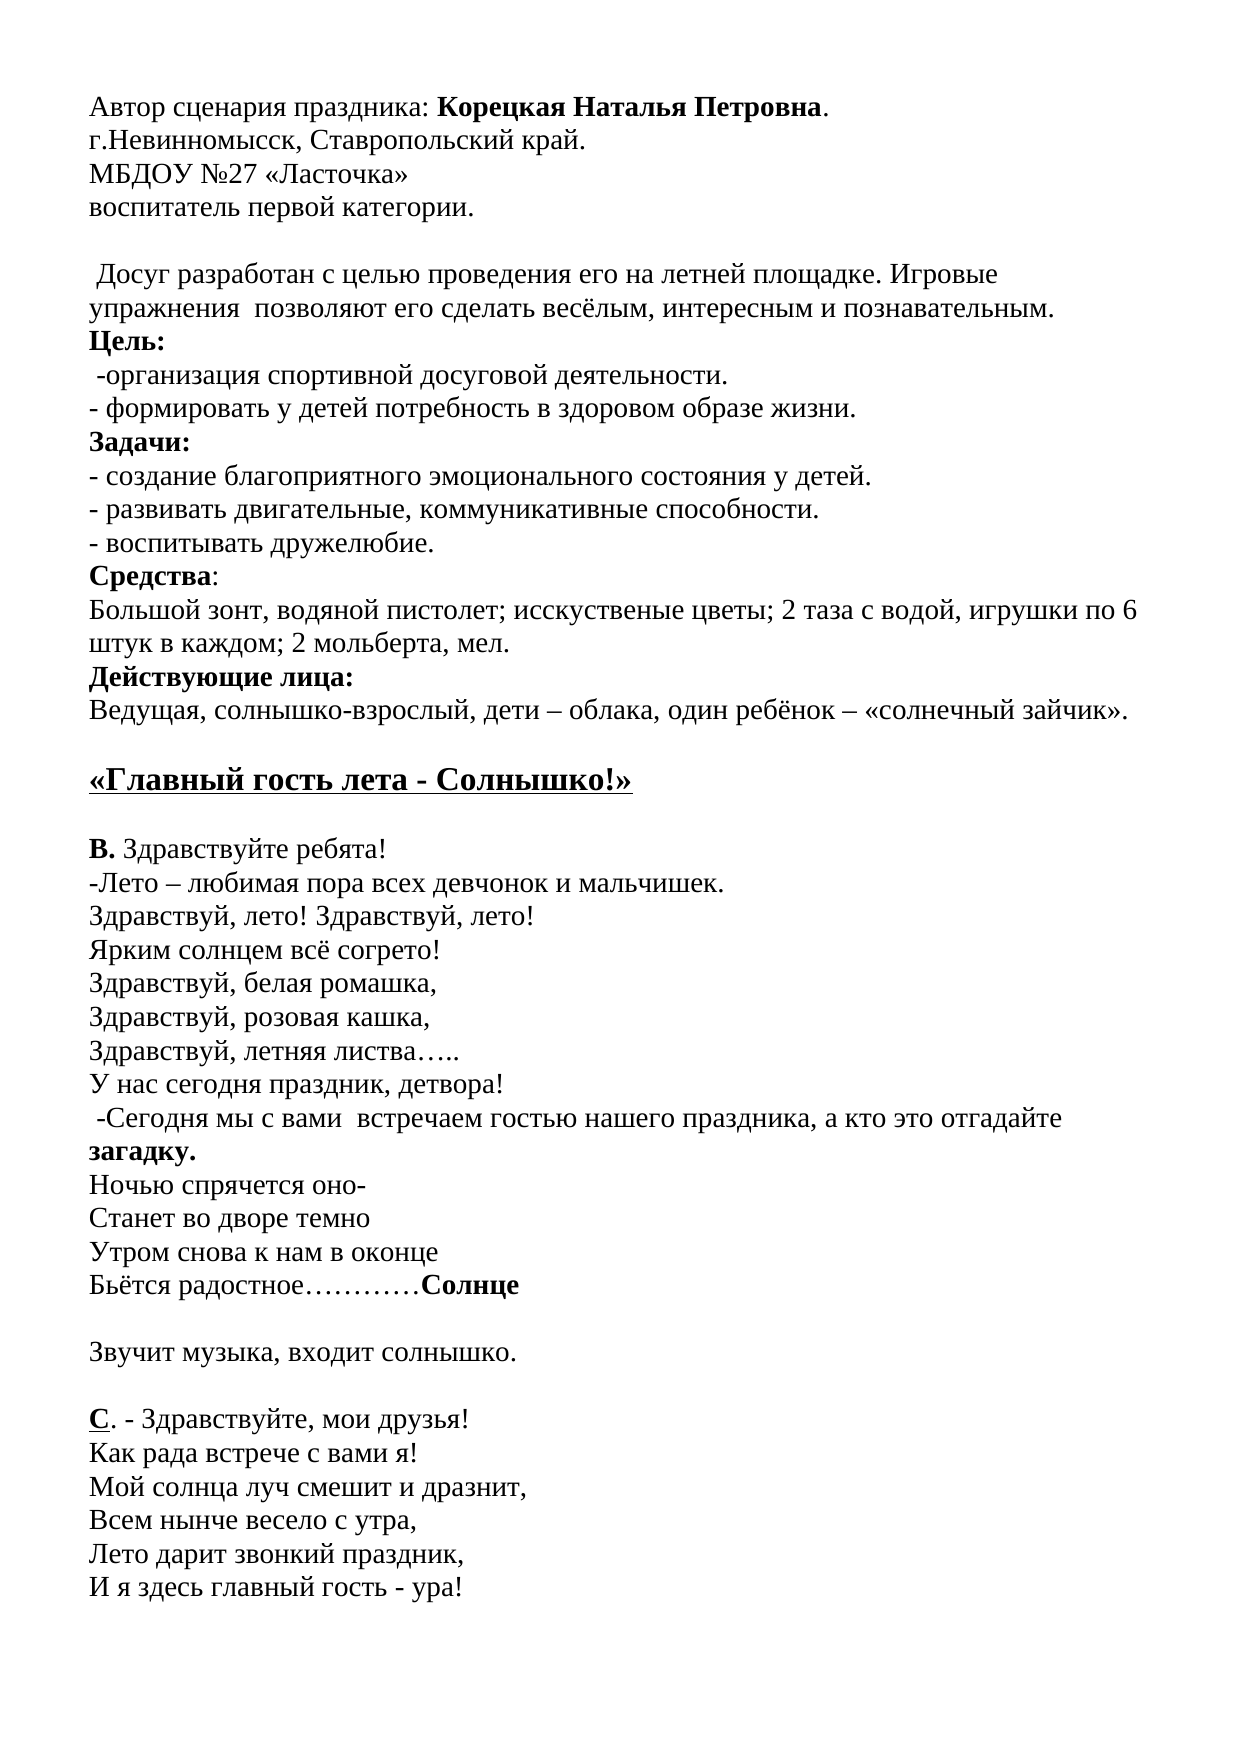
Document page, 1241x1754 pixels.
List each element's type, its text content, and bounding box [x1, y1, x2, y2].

text Утром снова к нам в оконце [89, 1234, 1152, 1267]
text У нас сегодня праздник, детвора! [89, 1066, 1152, 1100]
text Большой зонт, водяной пистолет; исскуственые цветы; 2 таза с водой, игрушки по 6 штук в каждом; 2 мольберта, мел. [89, 592, 1152, 659]
text Цель: [89, 323, 1152, 357]
text С. - Здравствуйте, мои друзья! [89, 1402, 1152, 1435]
text Здравствуй, белая ромашка, [89, 966, 1152, 999]
text Бьётся радостное…………Солнце [89, 1267, 1152, 1301]
text воспитатель первой категории. [89, 189, 1152, 223]
text Звучит музыка, входит солнышко. [89, 1334, 1152, 1368]
text Как рада встрече с вами я! [89, 1435, 1152, 1469]
text Средства: [89, 558, 1152, 592]
text МБДОУ №27 «Ласточка» [89, 156, 1152, 189]
text Станет во дворе темно [89, 1200, 1152, 1234]
text -организация спортивной досуговой деятельности. [89, 357, 1152, 391]
text Действующие лица: [89, 659, 1152, 692]
text Ярким солнцем всё согрето! [89, 932, 1152, 966]
text Ночью спрячется оно- [89, 1167, 1152, 1200]
text Задачи: [89, 424, 1152, 458]
text И я здесь главный гость - ура! [89, 1569, 1152, 1603]
text Автор сценария праздника: Корецкая Наталья Петровна. [89, 89, 1152, 122]
text Досуг разработан с целью проведения его на летней площадке. Игровые упражнения позволяют его сделать весёлым, интересным и познавательным. [89, 256, 1152, 323]
text - развивать двигательные, коммуникативные способности. [89, 491, 1152, 525]
text Здравствуй, розовая кашка, [89, 999, 1152, 1033]
text - воспитывать дружелюбие. [89, 525, 1152, 558]
text -Сегодня мы с вами встречаем гостью нашего праздника, а кто это отгадайте загадку. [89, 1100, 1152, 1167]
text Всем нынче весело с утра, [89, 1502, 1152, 1536]
text Лето дарит звонкий праздник, [89, 1536, 1152, 1569]
text г.Невинномысск, Ставропольский край. [89, 122, 1152, 156]
text Ведущая, солнышко-взрослый, дети – облака, один ребёнок – «солнечный зайчик». [89, 692, 1152, 726]
text Мой солнца луч смешит и дразнит, [89, 1469, 1152, 1502]
text В. Здравствуйте ребята! [89, 831, 1152, 865]
text - формировать у детей потребность в здоровом образе жизни. [89, 391, 1152, 424]
text Здравствуй, лето! Здравствуй, лето! [89, 898, 1152, 932]
text -Лето – любимая пора всех девчонок и мальчишек. [89, 865, 1152, 898]
text - создание благоприятного эмоционального состояния у детей. [89, 458, 1152, 491]
text Здравствуй, летняя листва….. [89, 1033, 1152, 1066]
text «Главный гость лета - Солнышко!» [89, 759, 1152, 798]
